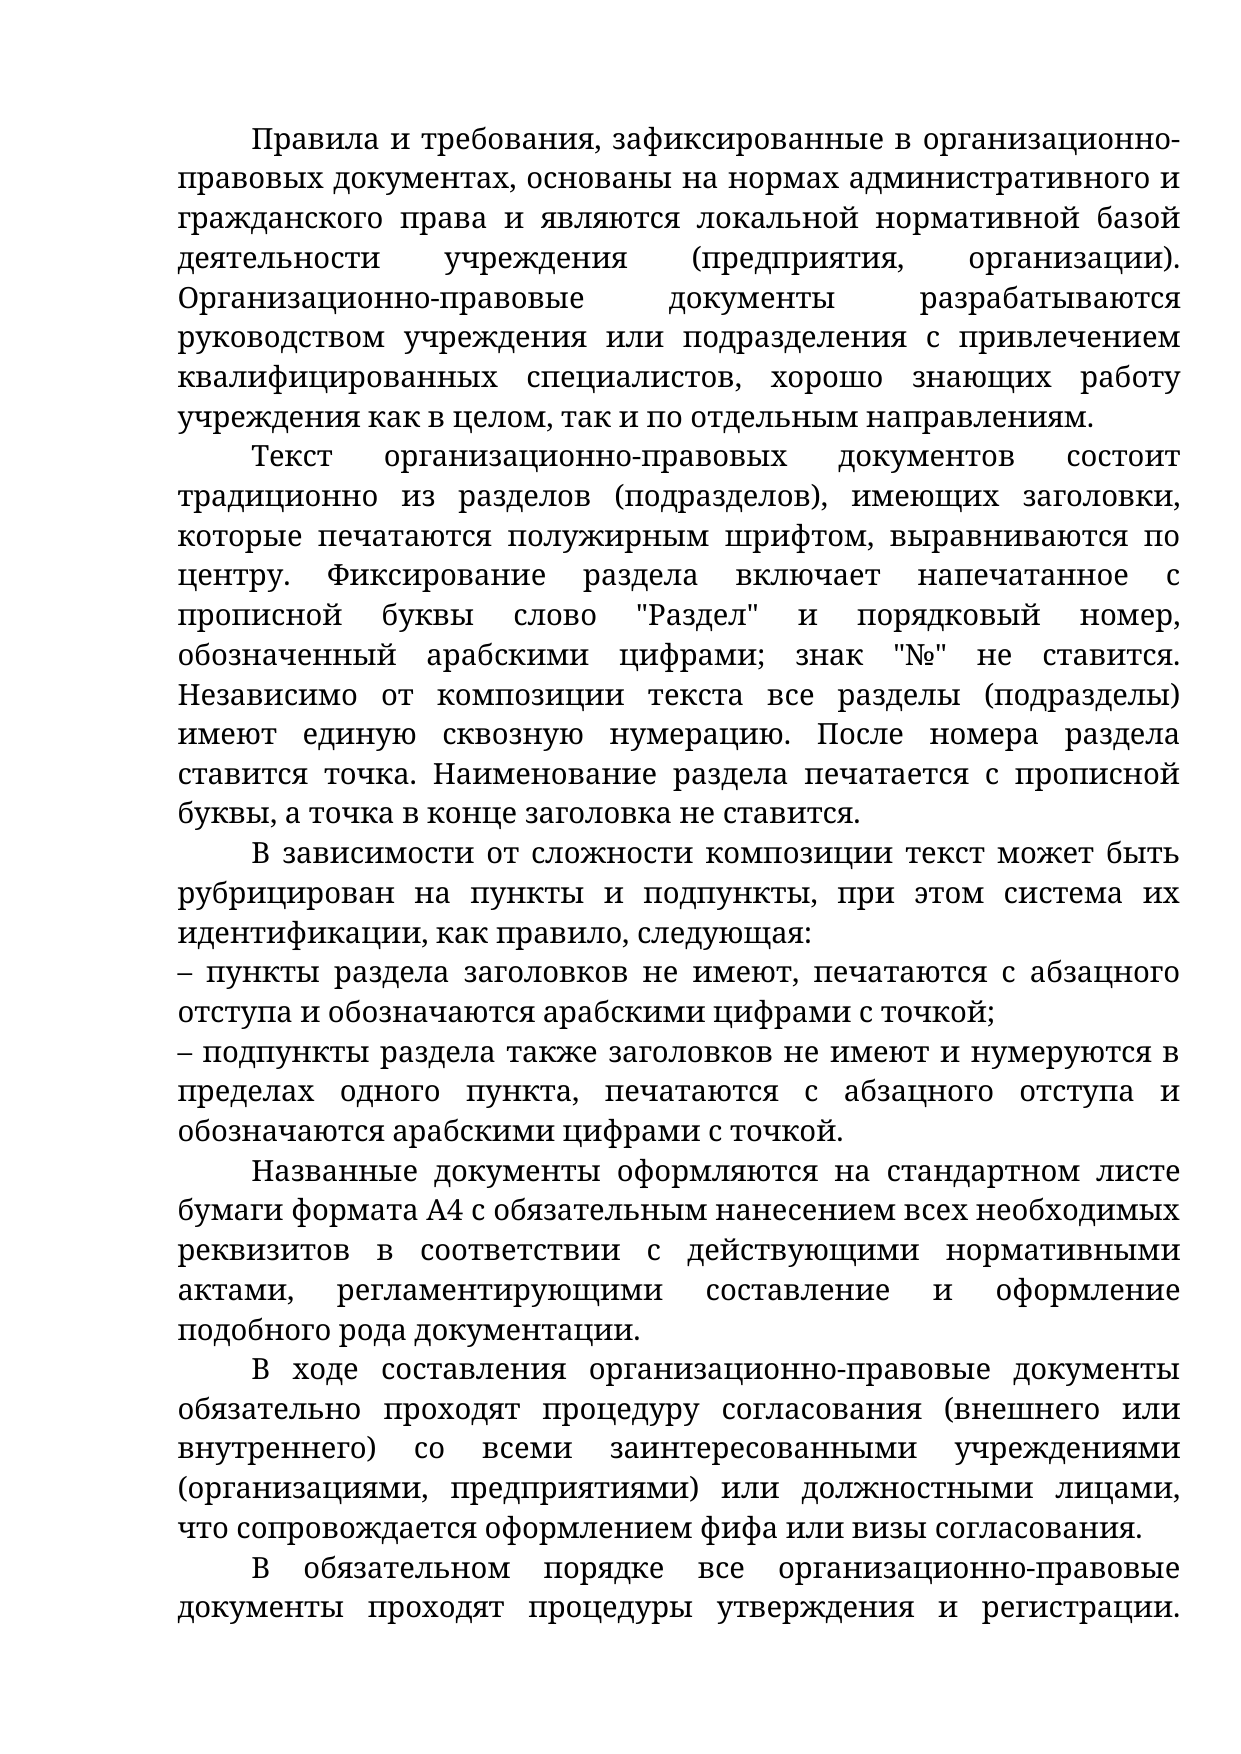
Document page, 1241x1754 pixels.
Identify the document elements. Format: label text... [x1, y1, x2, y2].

text Названные документы оформляются на стандартном листе бумаги формата А4 с обязательным нанесением всех необходимых реквизитов в соответствии с действующими нормативными актами, регламентирующими составление и оформление подобного рода документации. [177, 1150, 1181, 1348]
text В зависимости от сложности композиции текст может быть рубрицирован на пункты и подпункты, при этом система их идентификации, как правило, следующая: [177, 832, 1181, 952]
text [177, 1547, 1181, 1626]
text В ходе составления организационно-правовые документы обязательно проходят процедуру согласования (внешнего или внутреннего) со всеми заинтересованными учреждениями (организациями, предприятиями) или должностными лицами, что сопровождается оформлением фифа или визы согласования. [177, 1348, 1181, 1547]
text Правила и требования, зафиксированные в организационно-правовых документах, основаны на нормах административного и гражданского права и являются локальной нормативной базой деятельности учреждения (предприятия, организации). Организационно-правовые документы разрабатываются руководством учреждения или подразделения с привлечением квалифицированных специалистов, хорошо знающих работу учреждения как в целом, так и по отдельным направлениям. [177, 118, 1181, 436]
text – пункты раздела заголовков не имеют, печатаются с абзацного отступа и обозначаются арабскими цифрами с точкой; [177, 952, 1181, 1031]
text Текст организационно-правовых документов состоит традиционно из разделов (подразделов), имеющих заголовки, которые печатаются полужирным шрифтом, выравниваются по центру. Фиксирование раздела включает напечатанное с прописной буквы слово "Раздел" и порядковый номер, обозначенный арабскими цифрами; знак "№" не ставится. Независимо от композиции текста все разделы (подразделы) имеют единую сквозную нумерацию. После номера раздела ставится точка. Наименование раздела печатается с прописной буквы, а точка в конце заголовка не ставится. [177, 436, 1181, 832]
text – подпункты раздела также заголовков не имеют и нумеруются в пределах одного пункта, печатаются с абзацного отступа и обозначаются арабскими цифрами с точкой. [177, 1031, 1181, 1150]
